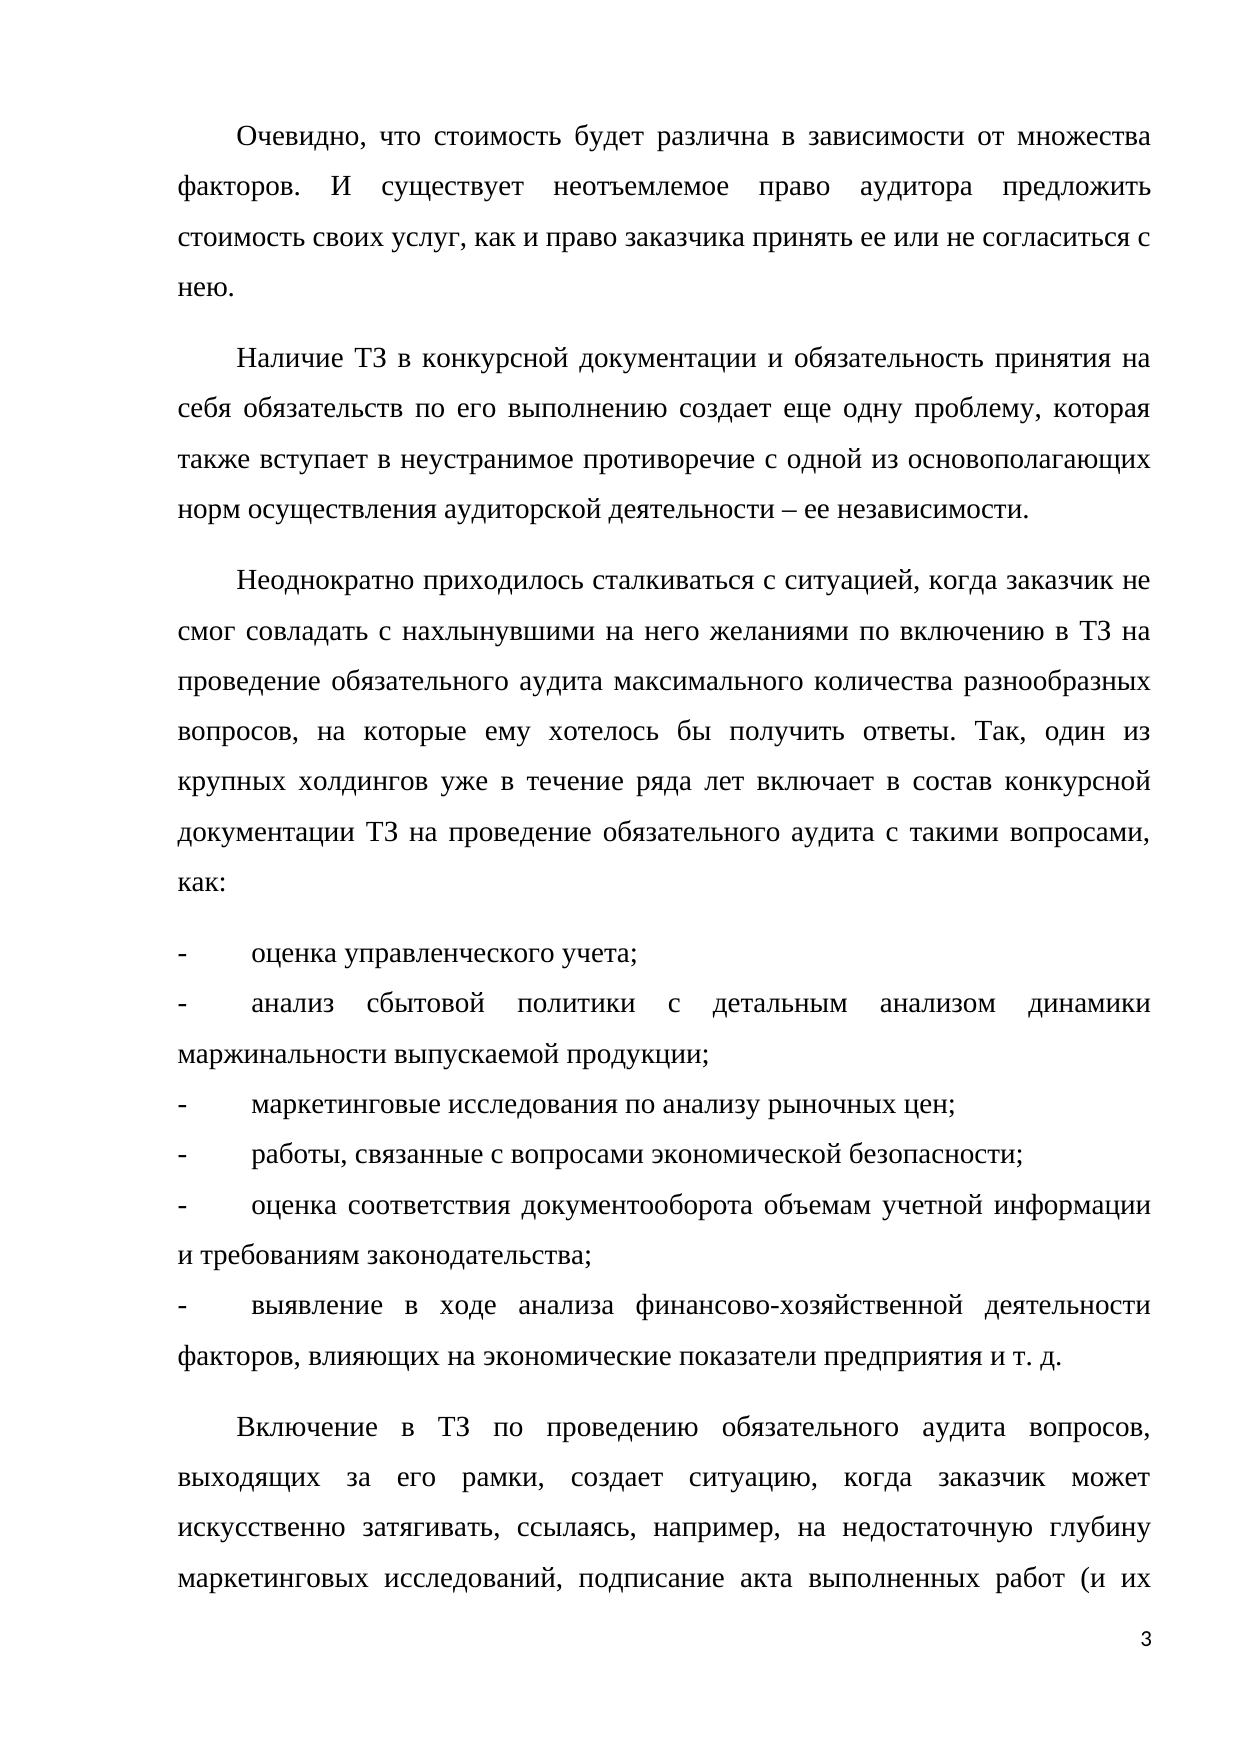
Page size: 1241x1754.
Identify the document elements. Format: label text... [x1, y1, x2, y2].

list выявление в ходе анализа финансово-хозяйственной деятельности факторов, влияющих на экономические показатели предприятия и т. д. [177, 1287, 1152, 1371]
text Наличие ТЗ в конкурсной документации и обязательность принятия на себя обязательств по его выполнению создает еще одну проблему, которая также вступает в неустранимое противоречие с одной из основополагающих норм осуществления аудиторской деятельности – ее независимости. [177, 340, 1152, 525]
text Неоднократно приходилось сталкиваться с ситуацией, когда заказчик не смог совладать с нахлынувшими на него желаниями по включению в ТЗ на проведение обязательного аудита максимального количества разнообразных вопросов, на которые ему хотелось бы получить ответы. Так, один из крупных холдингов уже в течение ряда лет включает в состав конкурсной документации ТЗ на проведение обязательного аудита с такими вопросами, как: [177, 562, 1152, 898]
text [177, 1409, 1152, 1593]
list оценка управленческого учета; [177, 935, 1152, 969]
list работы, связанные с вопросами экономической безопасности; [177, 1137, 1152, 1170]
text Очевидно, что стоимость будет различна в зависимости от множества факторов. И существует неотъемлемое право аудитора предложить стоимость своих услуг, как и право заказчика принять ее или не согласиться с нею. [177, 118, 1152, 303]
list анализ сбытовой политики с детальным анализом динамики маржинальности выпускаемой продукции; [177, 986, 1152, 1069]
list маркетинговые исследования по анализу рыночных цен; [177, 1086, 1152, 1120]
list оценка соответствия документооборота объемам учетной информации и требованиям законодательства; [177, 1187, 1152, 1271]
